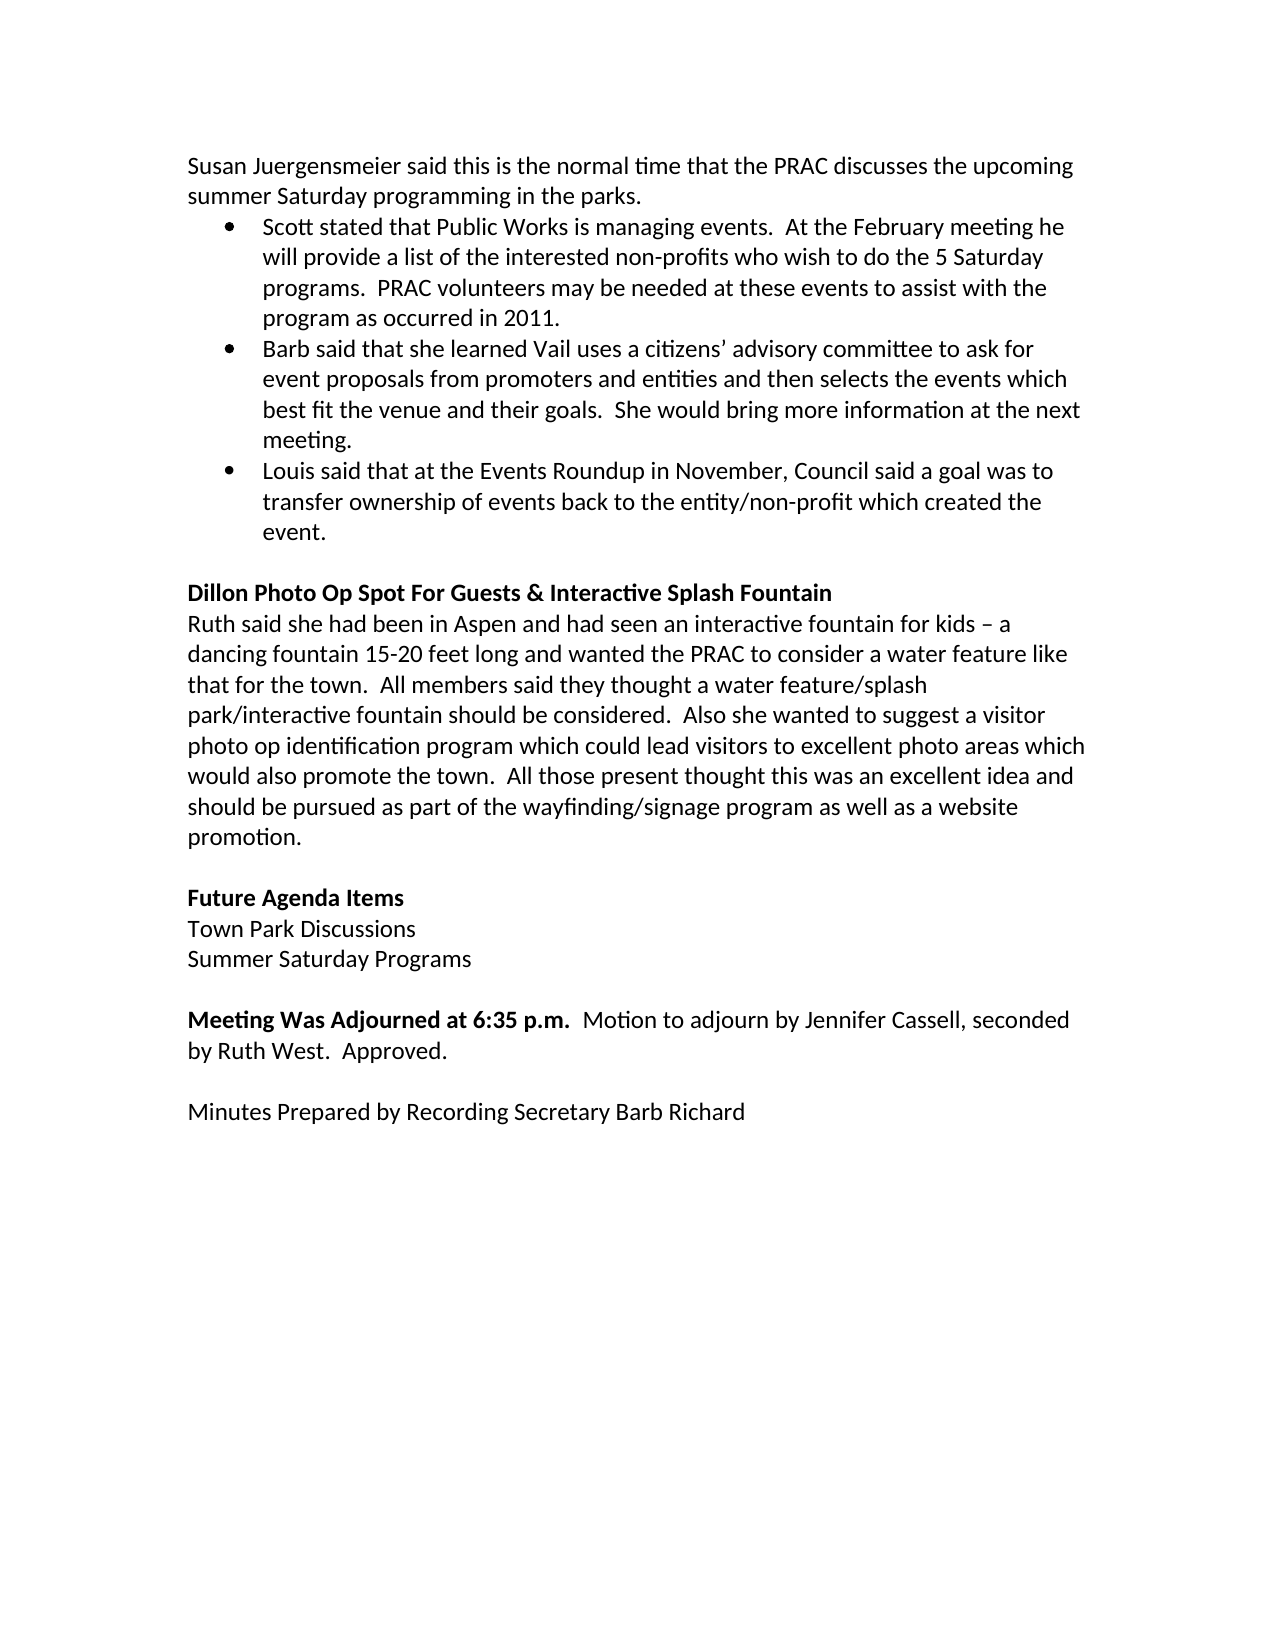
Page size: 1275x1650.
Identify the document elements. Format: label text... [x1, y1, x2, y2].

text Town Park Discussions [187, 913, 1087, 943]
text Ruth said she had been in Aspen and had seen an interactive fountain for kids – a dancing fountain 15-20 feet long and wanted the PRAC to consider a water feature like that for the town. All members said they thought a water feature/splash park/interactive fountain should be considered. Also she wanted to suggest a visitor photo op identification program which could lead visitors to excellent photo areas which would also promote the town. All those present thought this was an excellent idea and should be pursued as part of the wayfinding/signage program as well as a website promotion. [187, 608, 1087, 852]
list Barb said that she learned Vail uses a citizens’ advisory committee to ask for event proposals from promoters and entities and then selects the events which best fit the venue and their goals. She would bring more information at the next meeting. [225, 333, 1087, 455]
text Meeting Was Adjourned at 6:35 p.m. Motion to adjourn by Jennifer Cassell, seconded by Ruth West. Approved. [187, 1004, 1087, 1066]
list Louis said that at the Events Roundup in November, Council said a goal was to transfer ownership of events back to the entity/non-profit which created the event. [225, 455, 1087, 547]
list Scott stated that Public Works is managing events. At the February meeting he will provide a list of the interested non-profits who wish to do the 5 Saturday programs. PRAC volunteers may be needed at these events to assist with the program as occurred in 2011. [225, 211, 1087, 333]
text Dillon Photo Op Spot For Guests & Interactive Splash Fountain [187, 577, 1087, 608]
text Summer Saturday Programs [187, 943, 1087, 974]
text Susan Juergensmeier said this is the normal time that the PRAC discusses the upcoming summer Saturday programming in the parks. [187, 150, 1087, 211]
text Future Agenda Items [187, 882, 1087, 913]
text Minutes Prepared by Recording Secretary Barb Richard [187, 1096, 1087, 1127]
